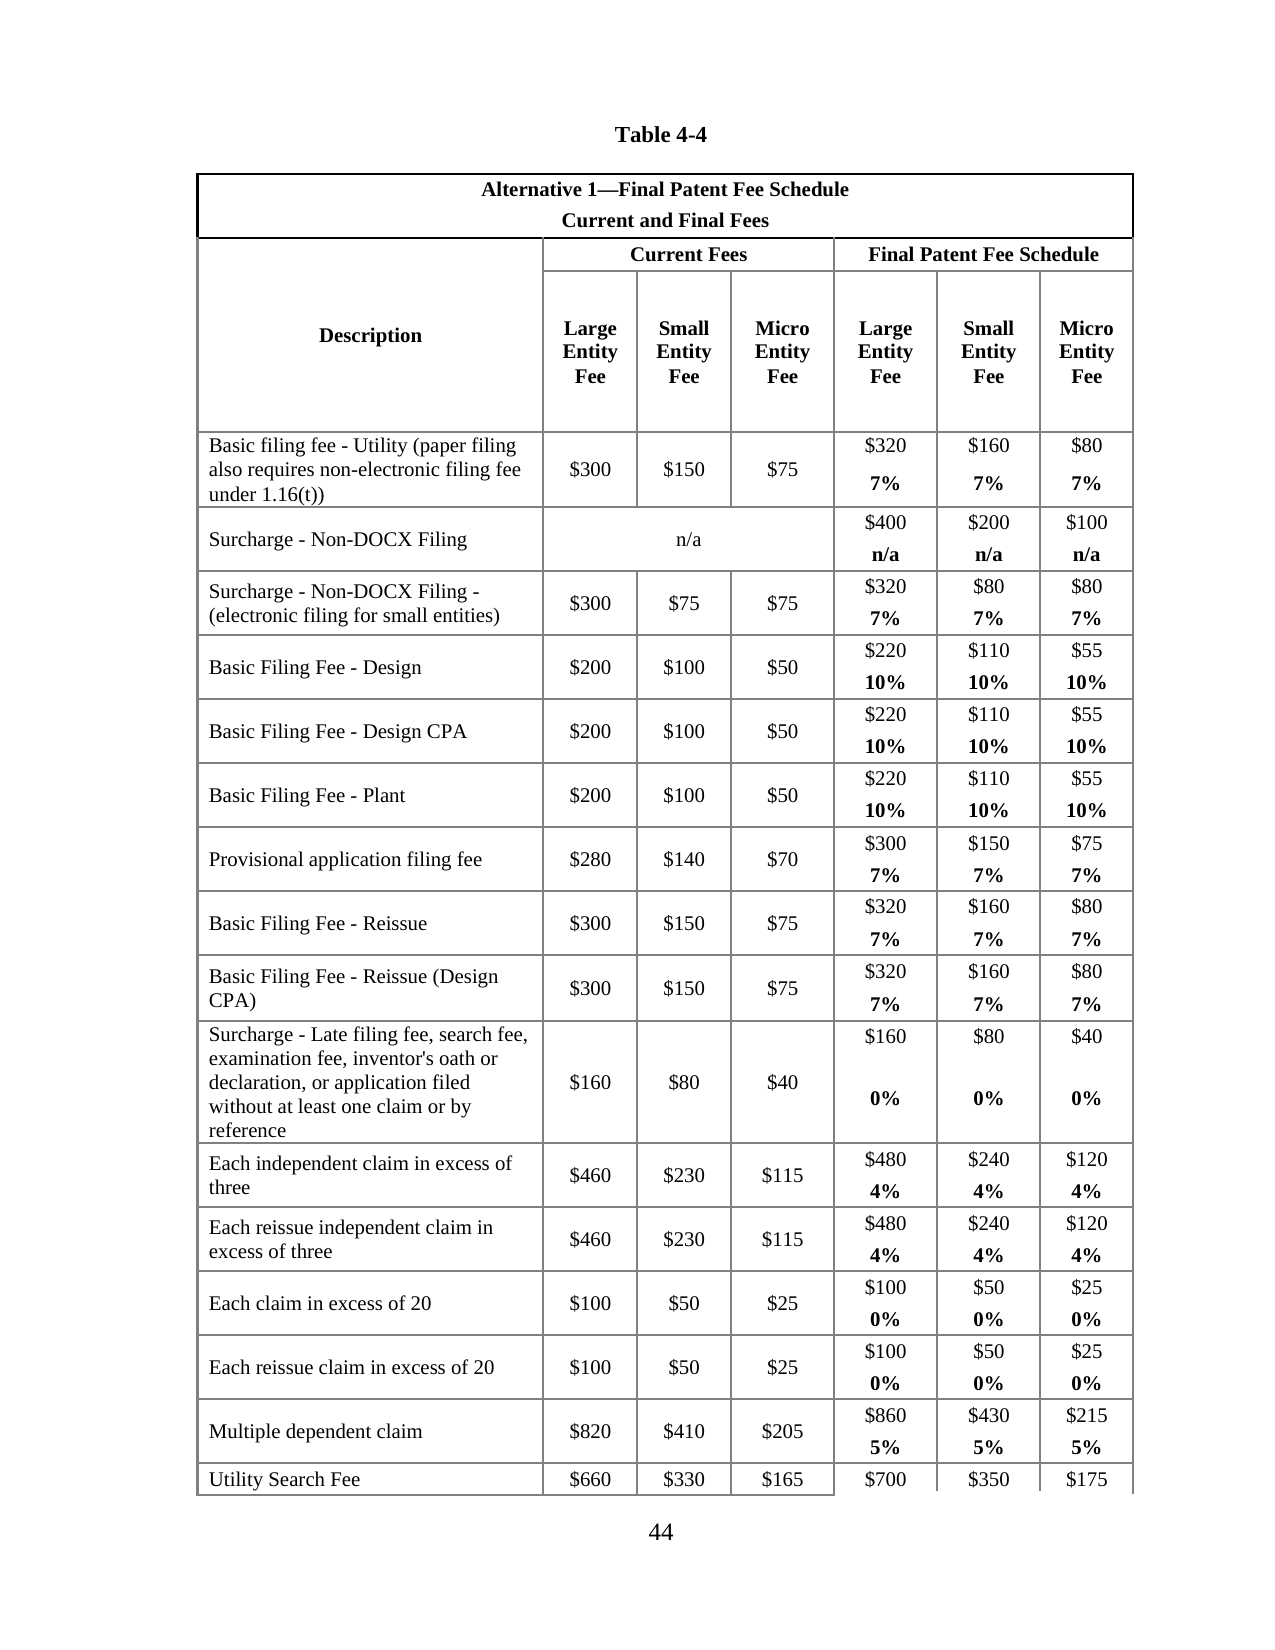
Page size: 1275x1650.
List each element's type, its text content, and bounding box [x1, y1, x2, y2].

table_cell Surcharge - Late filing fee, search fee, examination fee, inventor's oath or declaration, or application filed without at least one claim or by reference [199, 1022, 542, 1142]
table_cell 4% [1041, 1237, 1132, 1270]
table_cell $660 [544, 1464, 636, 1493]
table_cell $120 [1041, 1144, 1132, 1173]
table_cell $50 [938, 1272, 1039, 1301]
table_cell $150 [638, 956, 730, 1019]
table_cell $110 [938, 636, 1039, 665]
table_cell 4% [1041, 1173, 1132, 1206]
table_cell $75 [732, 956, 833, 1019]
table_cell Basic Filing Fee - Reissue (Design CPA) [199, 956, 542, 1019]
table_cell $330 [638, 1464, 730, 1493]
table_cell $40 [732, 1022, 833, 1142]
table_cell $75 [732, 892, 833, 954]
table_cell $220 [835, 764, 936, 793]
table_cell 7% [1041, 921, 1132, 954]
table_cell $200 [544, 764, 636, 826]
table_cell $480 [835, 1144, 936, 1173]
table_cell $165 [732, 1464, 833, 1493]
table_cell 10% [938, 793, 1039, 826]
table_cell $700 [835, 1464, 937, 1493]
table_cell $150 [638, 433, 730, 506]
table_cell 0% [938, 1301, 1039, 1334]
table_cell $150 [938, 828, 1039, 857]
table_cell 7% [1041, 987, 1132, 1019]
table_cell $300 [544, 956, 636, 1019]
table_cell 5% [1041, 1430, 1132, 1462]
table_cell $200 [544, 700, 636, 762]
table_cell Each reissue independent claim in excess of three [199, 1208, 542, 1270]
table_cell $75 [638, 572, 730, 634]
table_cell Basic Filing Fee - Reissue [199, 892, 542, 954]
table_cell Basic Filing Fee - Plant [199, 764, 542, 826]
table_cell $160 [938, 956, 1039, 987]
table_cell $100 [544, 1336, 636, 1398]
table_cell $480 [835, 1208, 936, 1237]
table_cell $100 [638, 764, 730, 826]
table_cell $115 [732, 1208, 833, 1270]
table_cell $240 [938, 1144, 1039, 1173]
table_cell 10% [1041, 793, 1132, 826]
table_cell 10% [835, 729, 936, 762]
table_cell Surcharge - Non-DOCX Filing [199, 508, 542, 569]
table_cell $55 [1041, 700, 1132, 729]
table_cell 7% [938, 601, 1039, 634]
table_cell $100 [638, 636, 730, 698]
table_cell $115 [732, 1144, 833, 1206]
table_cell 4% [938, 1173, 1039, 1206]
table_cell 7% [938, 987, 1039, 1019]
table_cell $320 [835, 572, 936, 601]
table_cell $80 [1041, 433, 1132, 457]
table_cell n/a [835, 537, 936, 569]
table_cell $160 [938, 892, 1039, 921]
table_cell $110 [938, 764, 1039, 793]
table_cell $100 [544, 1272, 636, 1334]
table_cell $240 [938, 1208, 1039, 1237]
table_cell Current Fees [544, 239, 833, 270]
table_cell $80 [1041, 572, 1132, 601]
table_cell $25 [732, 1336, 833, 1398]
table_cell Surcharge - Non-DOCX Filing - (electronic filing for small entities) [199, 572, 542, 634]
table_cell 0% [835, 1301, 936, 1334]
table_cell 7% [835, 601, 936, 634]
table_cell Basic filing fee - Utility (paper filing also requires non-electronic filing fee under 1.16(t)) [199, 433, 542, 506]
table_cell $300 [544, 572, 636, 634]
table_cell $460 [544, 1144, 636, 1206]
table_cell $25 [1041, 1336, 1132, 1365]
table_cell $200 [544, 636, 636, 698]
table_cell Final Patent Fee Schedule [835, 239, 1132, 270]
table_cell $75 [732, 572, 833, 634]
table_cell $820 [544, 1400, 636, 1462]
table_cell 5% [938, 1430, 1039, 1462]
table_cell $280 [544, 828, 636, 890]
table_cell $80 [638, 1022, 730, 1142]
table_header Alternative 1—Final Patent Fee Schedule [199, 175, 1132, 204]
table_cell 7% [1041, 601, 1132, 634]
table_cell 10% [938, 729, 1039, 762]
table_cell $160 [938, 433, 1039, 457]
table_cell $50 [638, 1272, 730, 1334]
table_cell Provisional application filing fee [199, 828, 542, 890]
table_cell $50 [732, 700, 833, 762]
table_cell 0% [835, 1365, 936, 1398]
table_cell $55 [1041, 636, 1132, 665]
table_cell Each claim in excess of 20 [199, 1272, 542, 1334]
table_cell 0% [938, 1365, 1039, 1398]
table_cell $100 [835, 1272, 936, 1301]
table_cell Micro Entity Fee [1041, 272, 1132, 431]
table_cell 10% [835, 665, 936, 698]
table_cell $75 [732, 433, 833, 506]
table_cell Small Entity Fee [638, 272, 730, 431]
table_cell $40 [1041, 1022, 1132, 1051]
table_cell $860 [835, 1400, 936, 1429]
table_cell 0% [835, 1051, 936, 1142]
table_cell $230 [638, 1208, 730, 1270]
table_cell $55 [1041, 764, 1132, 793]
table_cell $230 [638, 1144, 730, 1206]
table_cell Multiple dependent claim [199, 1400, 542, 1462]
table_cell 10% [835, 793, 936, 826]
table_cell Each reissue claim in excess of 20 [199, 1336, 542, 1398]
table_cell Each independent claim in excess of three [199, 1144, 542, 1206]
table_cell 4% [938, 1237, 1039, 1270]
text Table 4-4 [196, 121, 1125, 148]
table_cell Utility Search Fee [199, 1464, 542, 1493]
table_cell Large Entity Fee [835, 272, 936, 431]
table_cell 7% [938, 458, 1039, 506]
table_cell $70 [732, 828, 833, 890]
table_cell $50 [732, 636, 833, 698]
table_cell Basic Filing Fee - Design CPA [199, 700, 542, 762]
table_cell 10% [1041, 665, 1132, 698]
table_cell $80 [1041, 892, 1132, 921]
table_cell 7% [835, 921, 936, 954]
table_cell 7% [938, 857, 1039, 890]
table_cell Current and Final Fees [199, 204, 1132, 237]
table_cell 0% [1041, 1301, 1132, 1334]
table_cell $75 [1041, 828, 1132, 857]
table_cell $400 [835, 508, 936, 537]
table_cell $300 [544, 892, 636, 954]
table_cell $200 [938, 508, 1039, 537]
table_cell $205 [732, 1400, 833, 1462]
table_cell $25 [732, 1272, 833, 1334]
table_cell $25 [1041, 1272, 1132, 1301]
table_cell $160 [835, 1022, 936, 1051]
table_cell $50 [732, 764, 833, 826]
table_cell $80 [1041, 956, 1132, 987]
table_cell 7% [835, 458, 936, 506]
table_cell $160 [544, 1022, 636, 1142]
table_cell $100 [835, 1336, 936, 1365]
table_cell $320 [835, 892, 936, 921]
table_cell $140 [638, 828, 730, 890]
table_cell $175 [1040, 1464, 1132, 1493]
table_cell 0% [1041, 1365, 1132, 1398]
table_cell 7% [938, 921, 1039, 954]
table_cell $320 [835, 956, 936, 987]
table_cell 4% [835, 1173, 936, 1206]
table_cell $300 [544, 433, 636, 506]
table_cell 10% [938, 665, 1039, 698]
table_cell $220 [835, 700, 936, 729]
table_cell $80 [938, 572, 1039, 601]
table_cell Large Entity Fee [544, 272, 636, 431]
table_cell $215 [1041, 1400, 1132, 1429]
table_cell 0% [1041, 1051, 1132, 1142]
table_cell $410 [638, 1400, 730, 1462]
table_cell $220 [835, 636, 936, 665]
table_cell Description [199, 239, 542, 431]
table_cell 5% [835, 1430, 936, 1462]
table_cell $350 [937, 1464, 1040, 1493]
table_cell $50 [938, 1336, 1039, 1365]
table_cell $300 [835, 828, 936, 857]
table_cell 0% [938, 1051, 1039, 1142]
table_cell 7% [835, 987, 936, 1019]
table_cell 7% [1041, 857, 1132, 890]
table_cell $100 [638, 700, 730, 762]
table_cell 4% [835, 1237, 936, 1270]
table_cell n/a [1041, 537, 1132, 569]
table_cell $430 [938, 1400, 1039, 1429]
table_cell n/a [544, 508, 833, 569]
table_cell $80 [938, 1022, 1039, 1051]
table_cell 7% [1041, 458, 1132, 506]
table_cell $50 [638, 1336, 730, 1398]
table_cell Basic Filing Fee - Design [199, 636, 542, 698]
table_cell $100 [1041, 508, 1132, 537]
table_cell $460 [544, 1208, 636, 1270]
table_cell $120 [1041, 1208, 1132, 1237]
table_cell $110 [938, 700, 1039, 729]
table_cell Micro Entity Fee [732, 272, 833, 431]
table_cell $320 [835, 433, 936, 457]
table_cell Small Entity Fee [938, 272, 1039, 431]
table_cell 10% [1041, 729, 1132, 762]
table_cell $150 [638, 892, 730, 954]
table_cell 7% [835, 857, 936, 890]
table_cell n/a [938, 537, 1039, 569]
